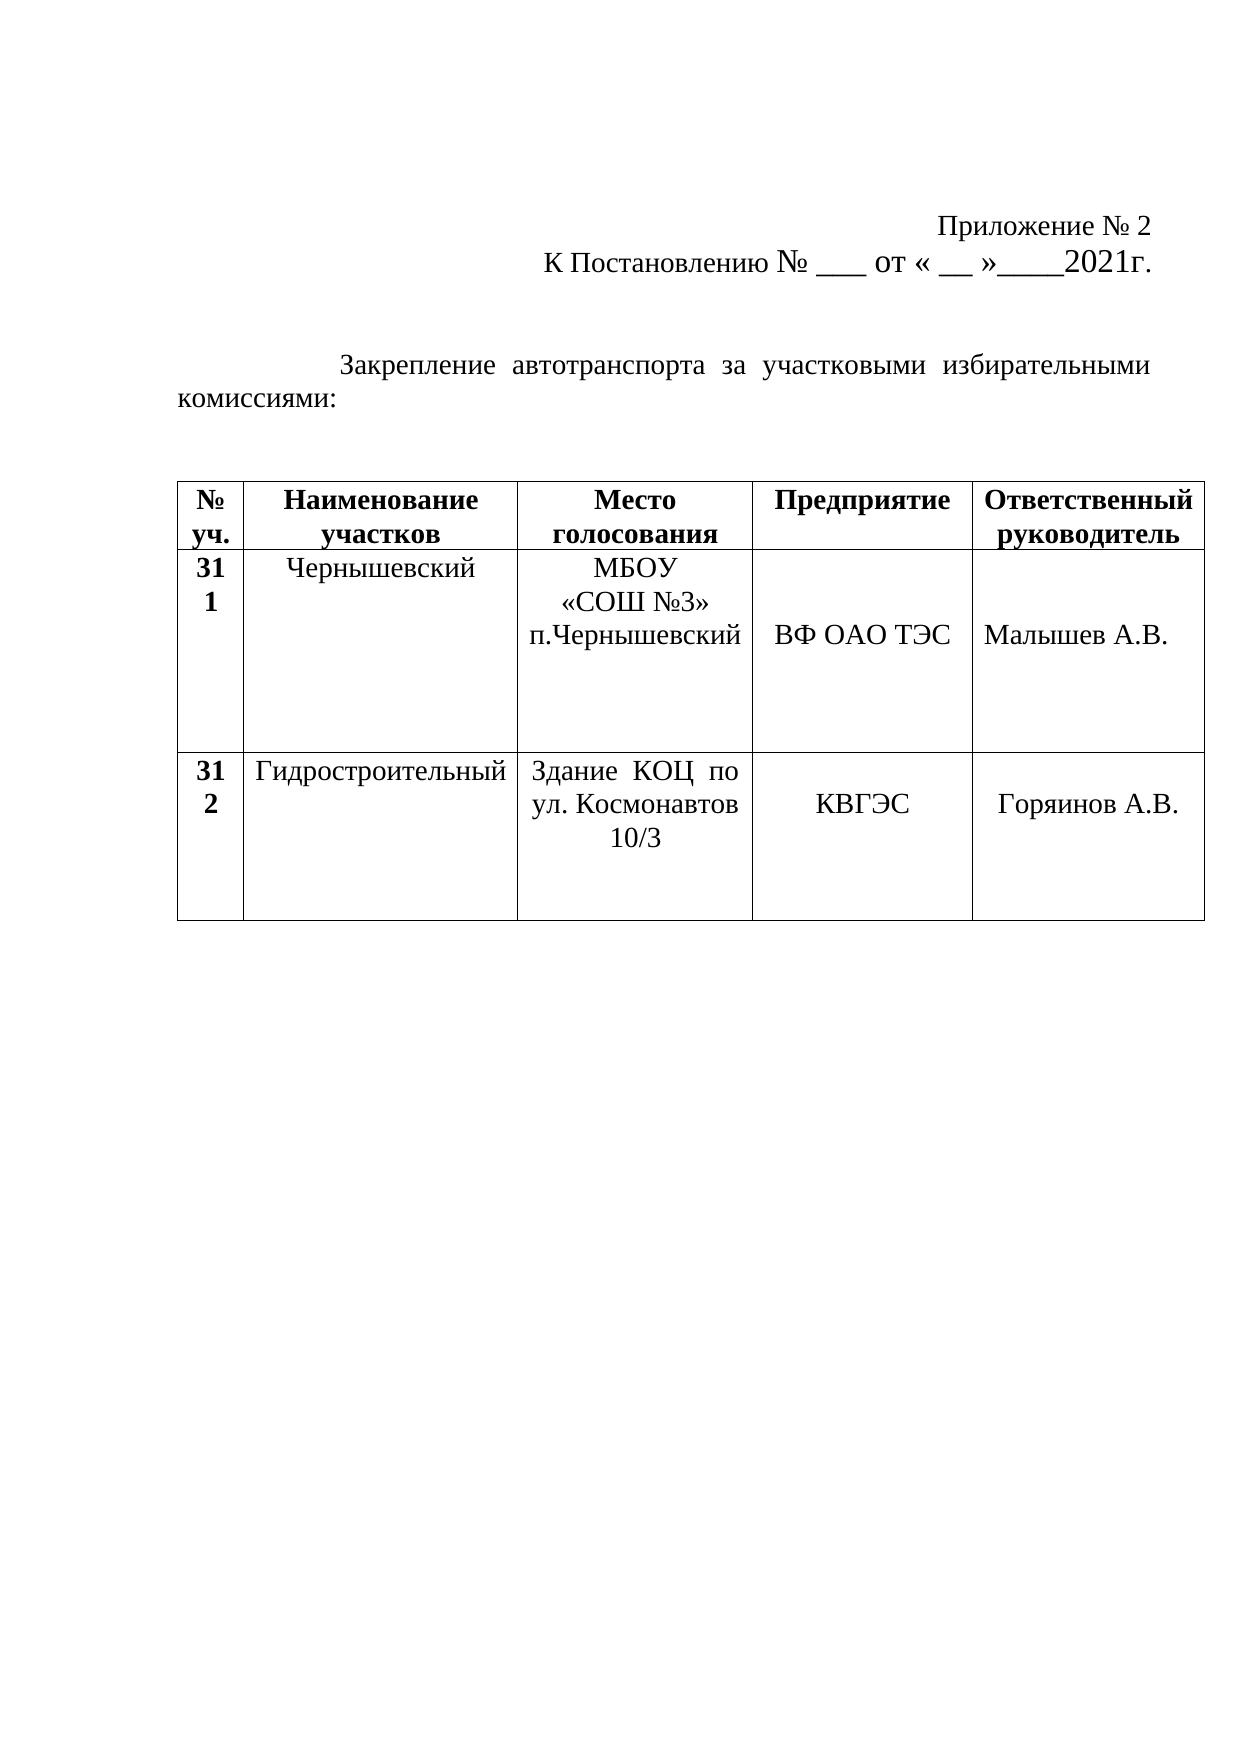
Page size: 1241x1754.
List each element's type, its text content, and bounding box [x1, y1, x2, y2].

table_cell Малышев А.В. [973, 550, 1204, 752]
table_cell МБОУ «СОШ №3» п.Чернышевский [518, 550, 752, 752]
table_header № уч. [178, 482, 243, 549]
table_header Наименование участков [244, 482, 517, 549]
table_cell 311 [178, 550, 243, 752]
table_cell ВФ ОАО ТЭС [753, 550, 972, 752]
table_cell Здание КОЦ по ул. Космонавтов 10/3 [518, 753, 752, 920]
table_cell Гидростроительный [244, 753, 517, 920]
text Закрепление автотранспорта за участковыми избирательными комиссиями: [177, 347, 1152, 414]
table_cell Чернышевский [244, 550, 517, 752]
text Приложение № 2 [177, 208, 1152, 242]
table_header Ответственный руководитель [973, 482, 1204, 549]
table_cell 312 [178, 753, 243, 920]
table_cell КВГЭС [753, 753, 972, 920]
text К Постановлению № ___ от « __ »____2021г. [177, 242, 1152, 280]
table_cell Горяинов А.В. [973, 753, 1204, 920]
table_header Предприятие [753, 482, 972, 549]
table_header Место голосования [518, 482, 752, 549]
